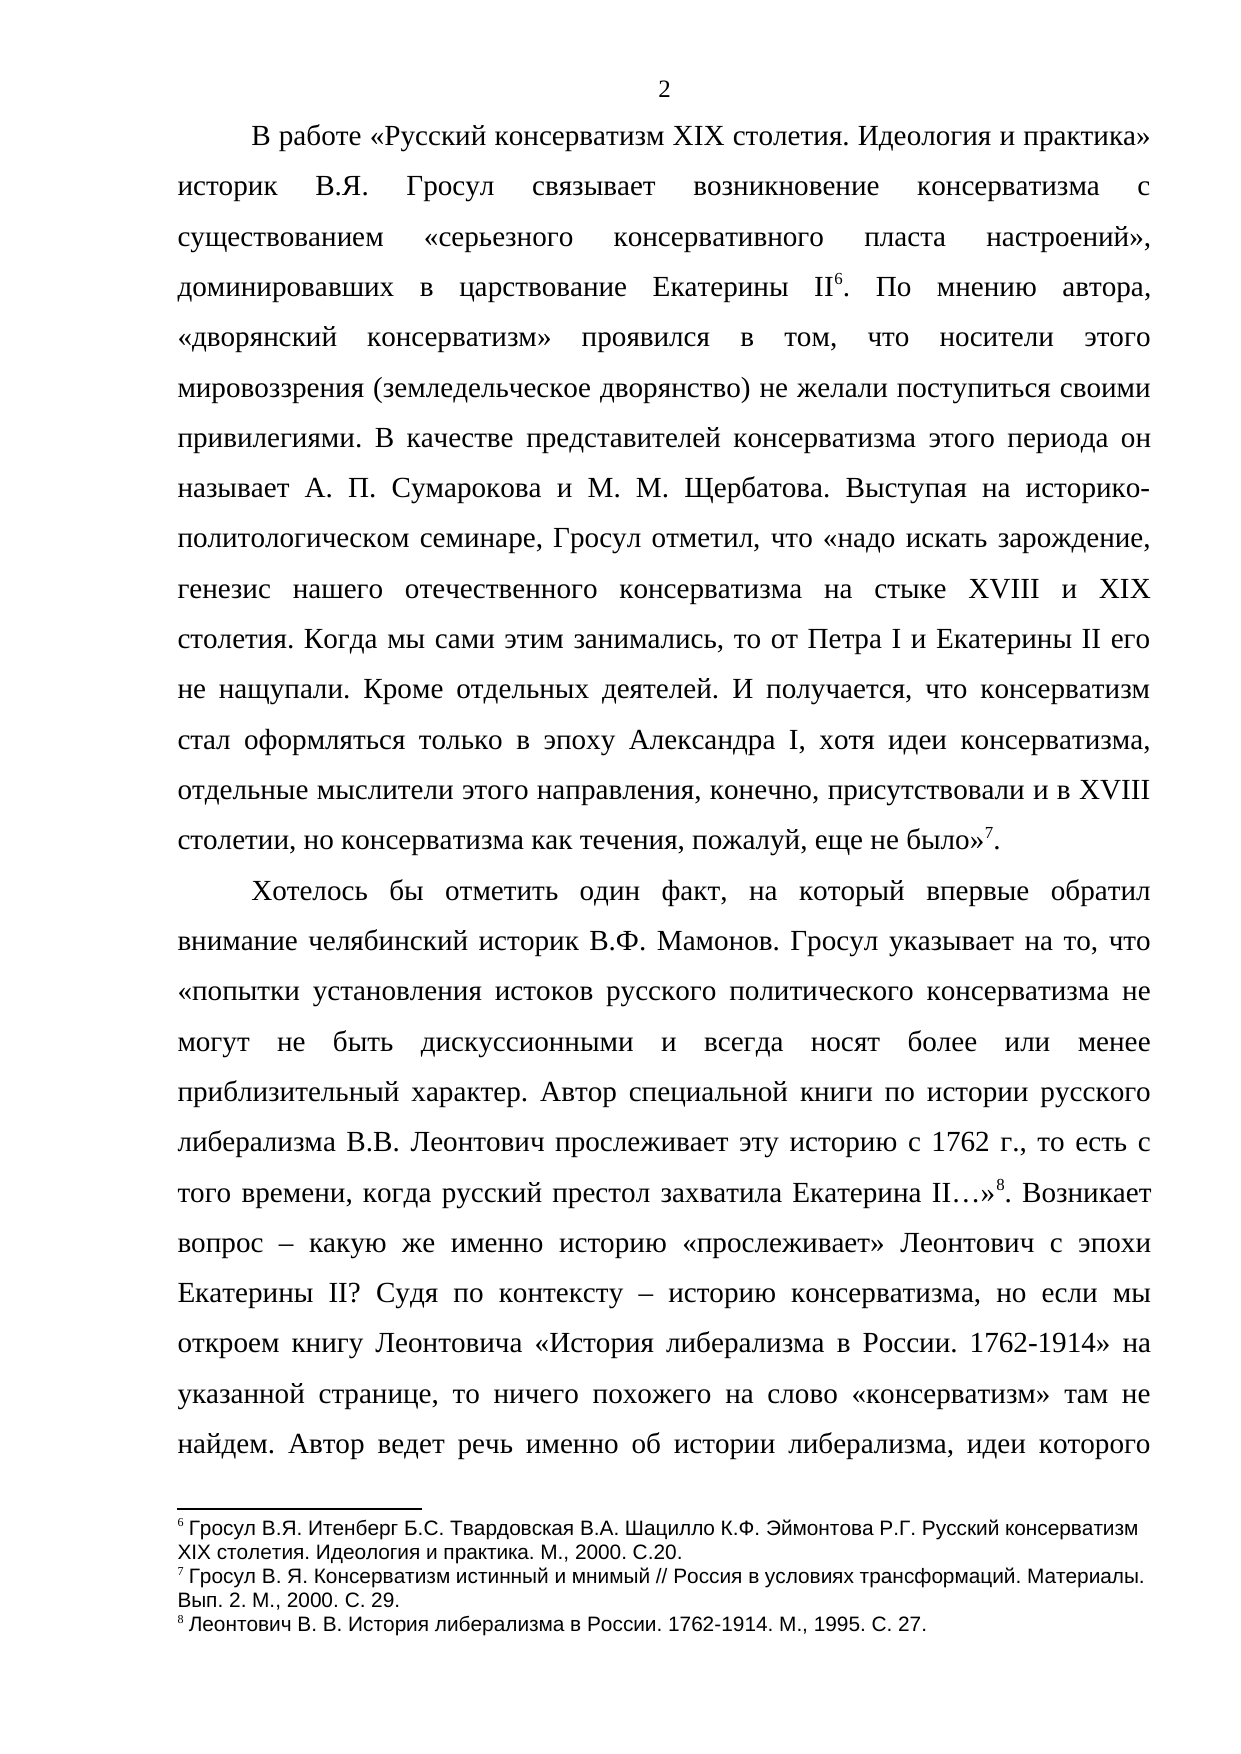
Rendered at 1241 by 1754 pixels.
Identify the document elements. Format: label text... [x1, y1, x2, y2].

text В работе «Русский консерватизм XIX столетия. Идеология и практика» историк В.Я. Гросул связывает возникновение консерватизма с существованием «серьезного консервативного пласта настроений», доминировавших в царствование Екатерины II. По мнению автора, «дворянский консерватизм» проявился в том, что носители этого мировоззрения (земледельческое дворянство) не желали поступиться своими привилегиями. В качестве представителей консерватизма этого периода он называет А. П. Сумарокова и М. М. Щербатова. Выступая на историко-политологическом семинаре, Гросул отметил, что «надо искать зарождение, генезис нашего отечественного консерватизма на стыке XVIII и XIX столетия. Когда мы сами этим занимались, то от Петра I и Екатерины II его не нащупали. Кроме отдельных деятелей. И получается, что консерватизм стал оформляться только в эпоху Александра I, хотя идеи консерватизма, отдельные мыслители этого направления, конечно, присутствовали и в XVIII столетии, но консерватизма как течения, пожалуй, еще не было». [177, 118, 1152, 856]
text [177, 873, 1152, 1460]
